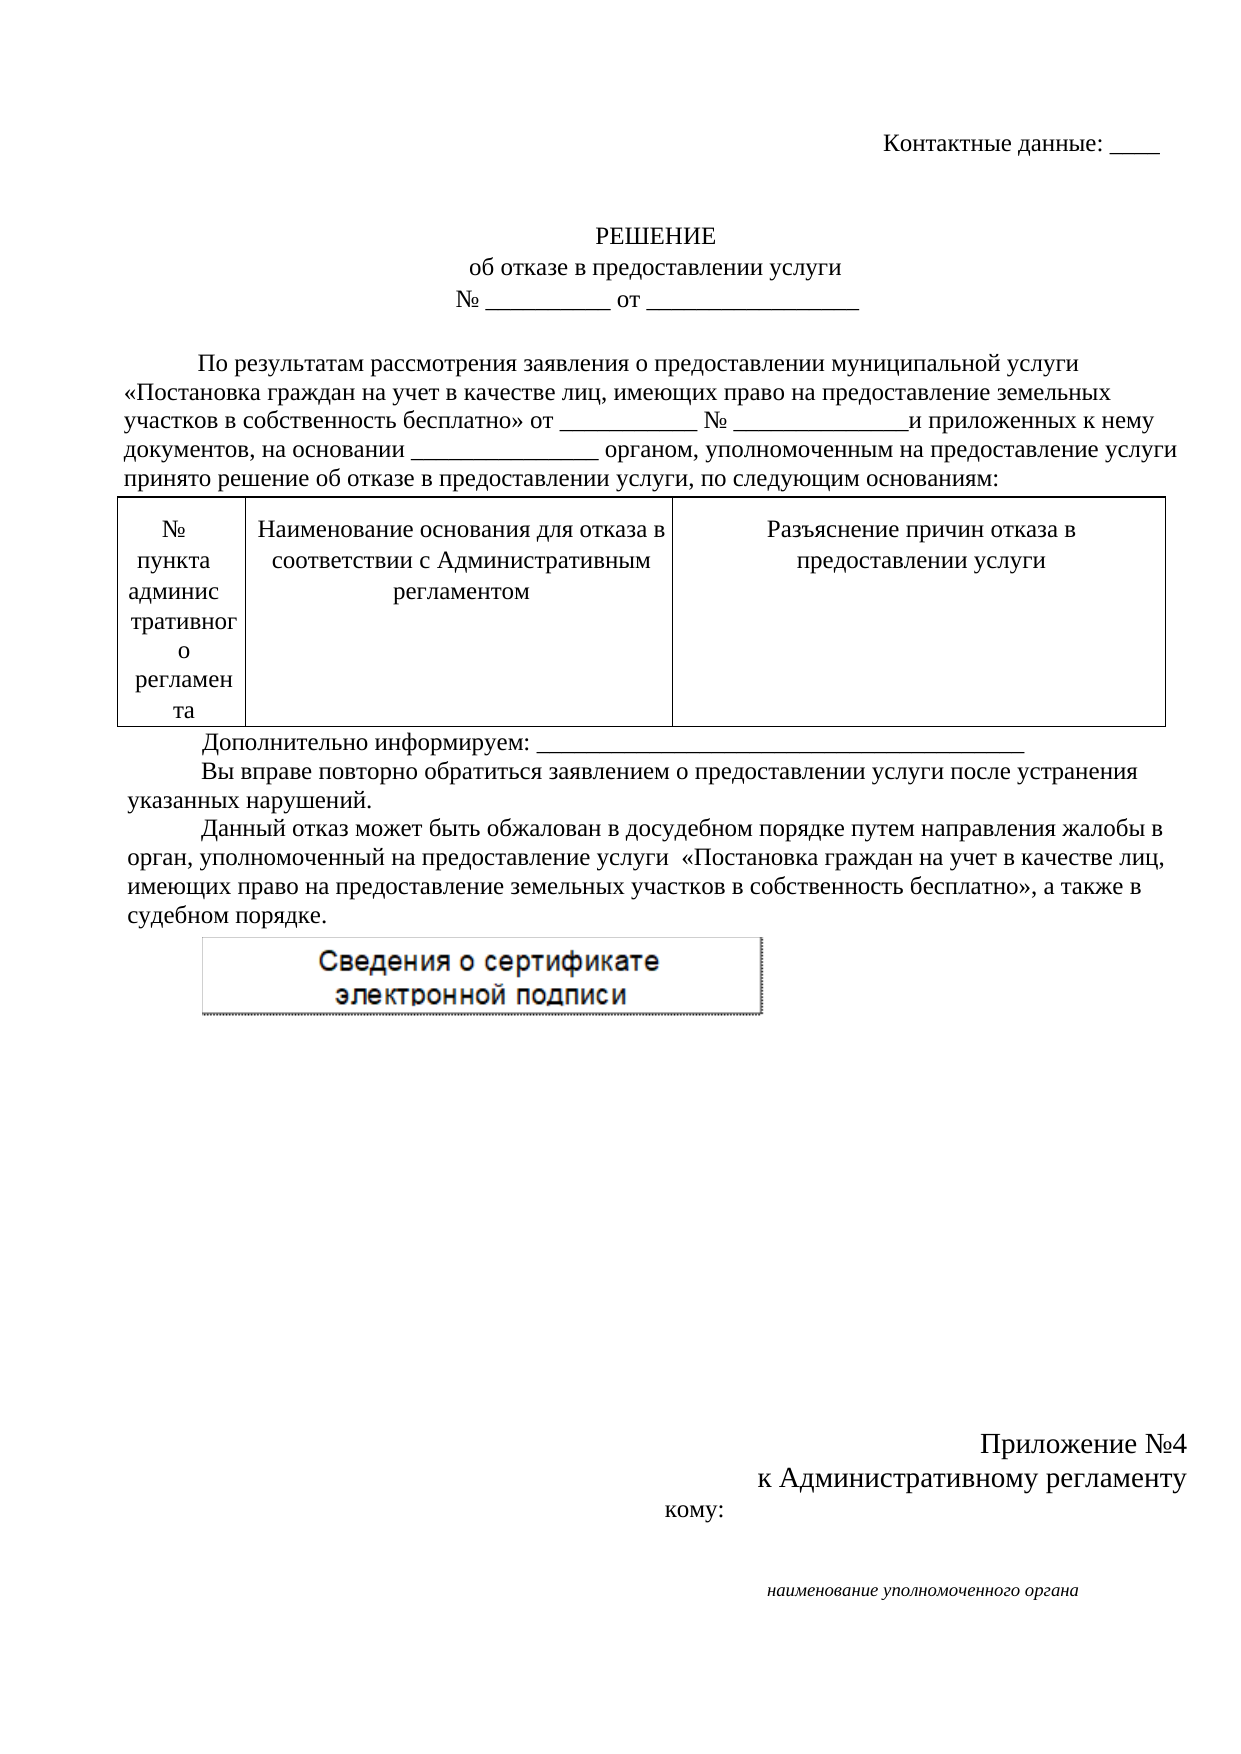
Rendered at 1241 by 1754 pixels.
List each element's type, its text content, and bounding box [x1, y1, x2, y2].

text Данный отказ может быть обжалован в досудебном порядке путем направления жалобы в орган, уполномоченный на предоставление услуги «Постановка граждан на учет в качестве лиц, имеющих право на предоставление земельных участков в собственность бесплатно», а также в судебном порядке. [127, 813, 1186, 928]
text Приложение №4 [655, 1427, 1187, 1460]
table_header Разъяснение причин отказа в предоставлении услуги [673, 498, 1165, 726]
table_header № пункта админис тративного регламен та [118, 498, 245, 726]
text Дополнительно информируем: _______________________________________ [202, 727, 1186, 756]
text По результатам рассмотрения заявления о предоставлении муниципальной услуги «Постановка граждан на учет в качестве лиц, имеющих право на предоставление земельных участков в собственность бесплатно» от ___________ № ______________и приложенных к нему документов, на основании _______________ органом, уполномоченным на предоставление услуги принято решение об отказе в предоставлении услуги, по следующим основаниям: [124, 348, 1186, 492]
text об отказе в предоставлении услуги [230, 252, 1081, 281]
text Вы вправе повторно обратиться заявлением о предоставлении услуги после устранения указанных нарушений. [127, 756, 1186, 813]
table_header Наименование основания для отказа в соответствии с Административным регламентом [246, 498, 672, 726]
picture [202, 937, 768, 1019]
text № __________ от _________________ [455, 284, 1186, 313]
text РЕШЕНИЕ [230, 221, 1081, 249]
text кому: [230, 1494, 1159, 1522]
text к Административному регламенту [655, 1460, 1187, 1494]
text Контактные данные: ____ [125, 128, 1159, 157]
text наименование уполномоченного органа [125, 1579, 1079, 1601]
